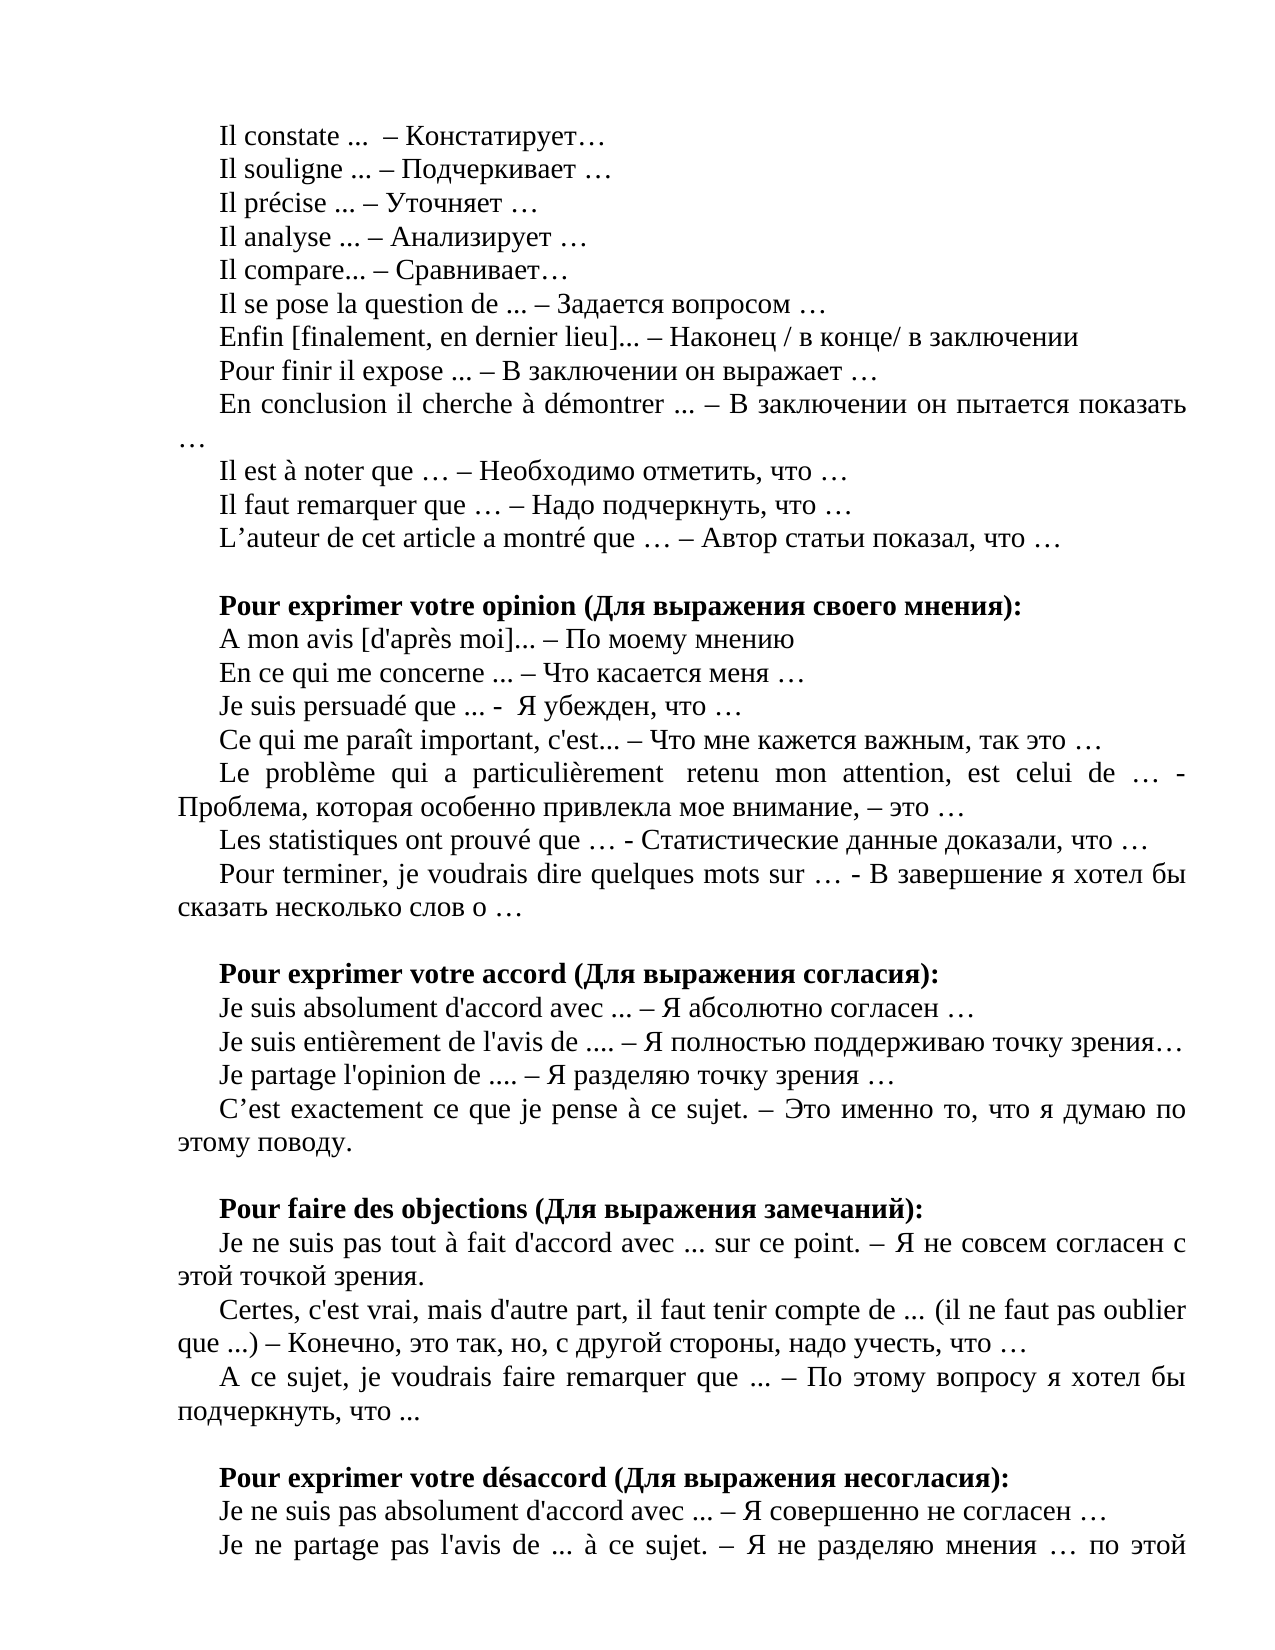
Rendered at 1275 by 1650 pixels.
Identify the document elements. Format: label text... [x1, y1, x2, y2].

text Les statistiques ont prouvé que … - Статистические данные доказали, что … [177, 822, 1186, 856]
text Enfin [finalement, en dernier lieu]... – Наконец / в конце/ в заключении [177, 319, 1186, 353]
text Je ne suis pas absolument d'accord avec ... – Я совершенно не согласен … [177, 1493, 1186, 1527]
text Certes, c'est vrai, mais d'autre part, il faut tenir compte de ... (il ne faut pas oublier que ...) – Конечно, это так, но, с другой стороны, надо учесть, что … [177, 1292, 1186, 1359]
text Il se pose la question de ... – Задается вопросом … [177, 286, 1186, 319]
text Je suis persuadé que ... - Я убежден, что … [177, 688, 1186, 722]
text Pour finir il expose ... – В заключении он выражает … [177, 353, 1186, 386]
text Pour exprimer votre accord (Для выражения согласия): [177, 957, 1186, 990]
text Il faut remarquer que … – Надо подчеркнуть, что … [177, 487, 1186, 521]
text L’auteur de cet article a montré que … – Автор статьи показал, что … [177, 521, 1186, 554]
text A ce sujet, je voudrais faire remarquer que ... – По этому вопросу я хотел бы подчеркнуть, что ... [177, 1359, 1186, 1426]
text En ce qui me concerne ... – Что касается меня … [177, 655, 1186, 688]
text Pour terminer, je voudrais dire quelques mots sur … - В завершение я хотел бы сказать несколько слов о … [177, 856, 1186, 923]
text Le problème qui a particulièrement retenu mon attention, est celui de … - Проблема, которая особенно привлекла мое внимание, – это … [177, 755, 1186, 822]
text Il précise ... – Уточняет … [177, 185, 1186, 219]
text C’est exactement ce que je pense à ce sujet. – Это именно то, что я думаю по этому поводу. [177, 1091, 1186, 1158]
text Je suis entièrement de l'avis de .... – Я полностью поддерживаю точку зрения… [177, 1024, 1186, 1057]
text Pour exprimer votre opinion (Для выражения своего мнения): [177, 588, 1186, 621]
text Pour faire des objections (Для выражения замечаний): [177, 1191, 1186, 1225]
text A mon avis [d'après moi]... – По моему мнению [177, 621, 1186, 655]
text Pour exprimer votre désaccord (Для выражения несогласия): [177, 1460, 1186, 1493]
text Il compare... – Сравнивает… [177, 252, 1186, 286]
text Il est à noter que … – Необходимо отметить, что … [177, 453, 1186, 487]
text Je ne suis pas tout à fait d'accord avec ... sur ce point. – Я не совсем согласен с этой точкой зрения. [177, 1225, 1186, 1292]
text Il souligne ... – Подчеркивает … [177, 152, 1186, 185]
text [177, 1527, 1186, 1560]
text Ce qui me paraît important, c'est... – Что мне кажется важным, так это … [177, 722, 1186, 755]
text Je partage l'opinion de .... – Я разделяю точку зрения … [177, 1057, 1186, 1091]
text Il constate ... – Констатирует… [177, 118, 1186, 152]
text Je suis absolument d'accord avec ... – Я абсолютно согласен … [177, 990, 1186, 1024]
text En conclusion il cherche à démontrer ... – В заключении он пытается показать … [177, 386, 1186, 453]
text Il analyse ... – Анализирует … [177, 219, 1186, 252]
